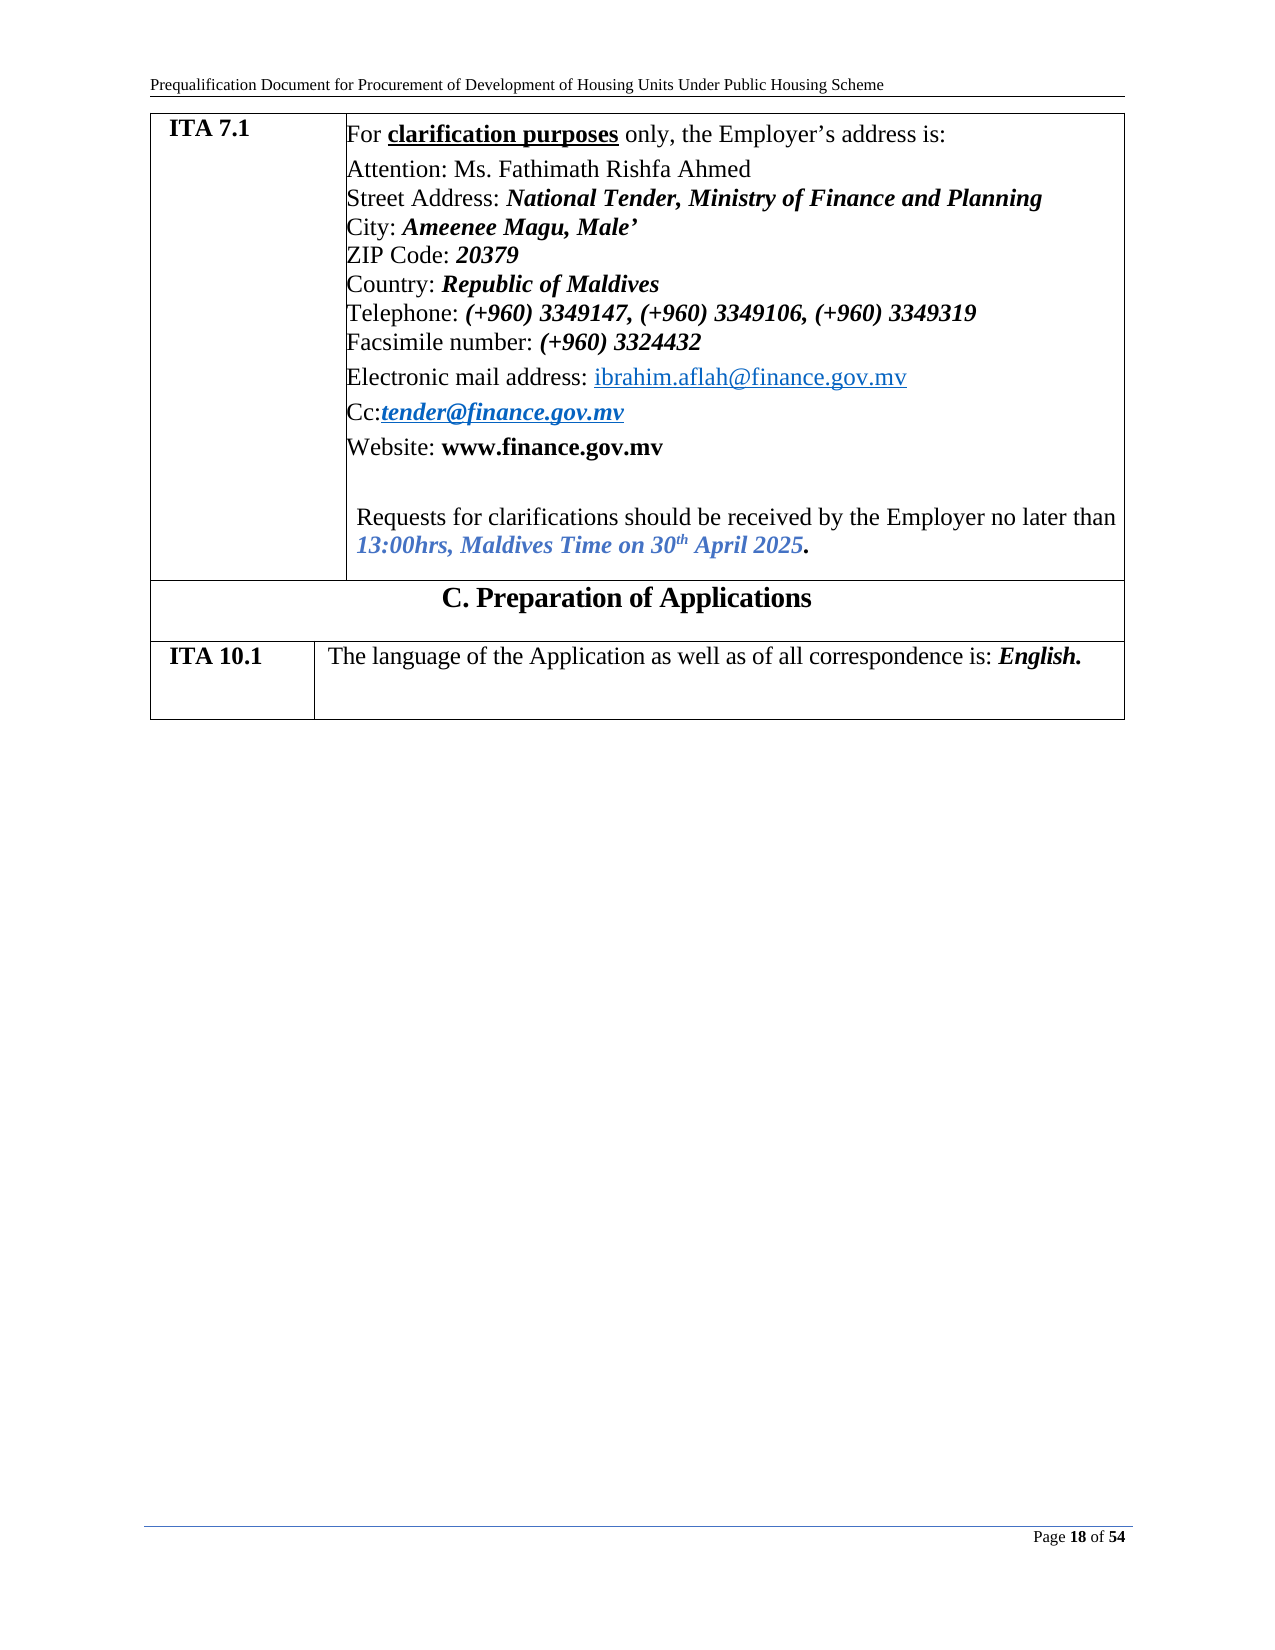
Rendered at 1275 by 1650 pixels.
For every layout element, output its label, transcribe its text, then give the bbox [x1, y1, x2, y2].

table_cell For clarification purposes only, the Employer’s address is: Attention: Ms. Fathimath Rishfa Ahmed Street Address: National Tender, Ministry of Finance and Planning City: Ameenee Magu, Male’ ZIP Code: 20379 Country: Republic of Maldives Telephone: (+960) 3349147, (+960) 3349106, (+960) 3349319 Facsimile number: (+960) 3324432 Electronic mail address: ibrahim.aflah@finance.gov.mv Cc:tender@finance.gov.mv Website: www.finance.gov.mv Requests for clarifications should be received by the Employer no later than 13:00hrs, Maldives Time on 30th April 2025. [347, 114, 1124, 580]
table_cell C. Preparation of Applications [151, 581, 1124, 641]
table_cell The language of the Application as well as of all correspondence is: English. [315, 642, 1124, 719]
table_cell ITA 10.1 [151, 642, 314, 719]
table_cell ITA 7.1 [151, 114, 346, 580]
